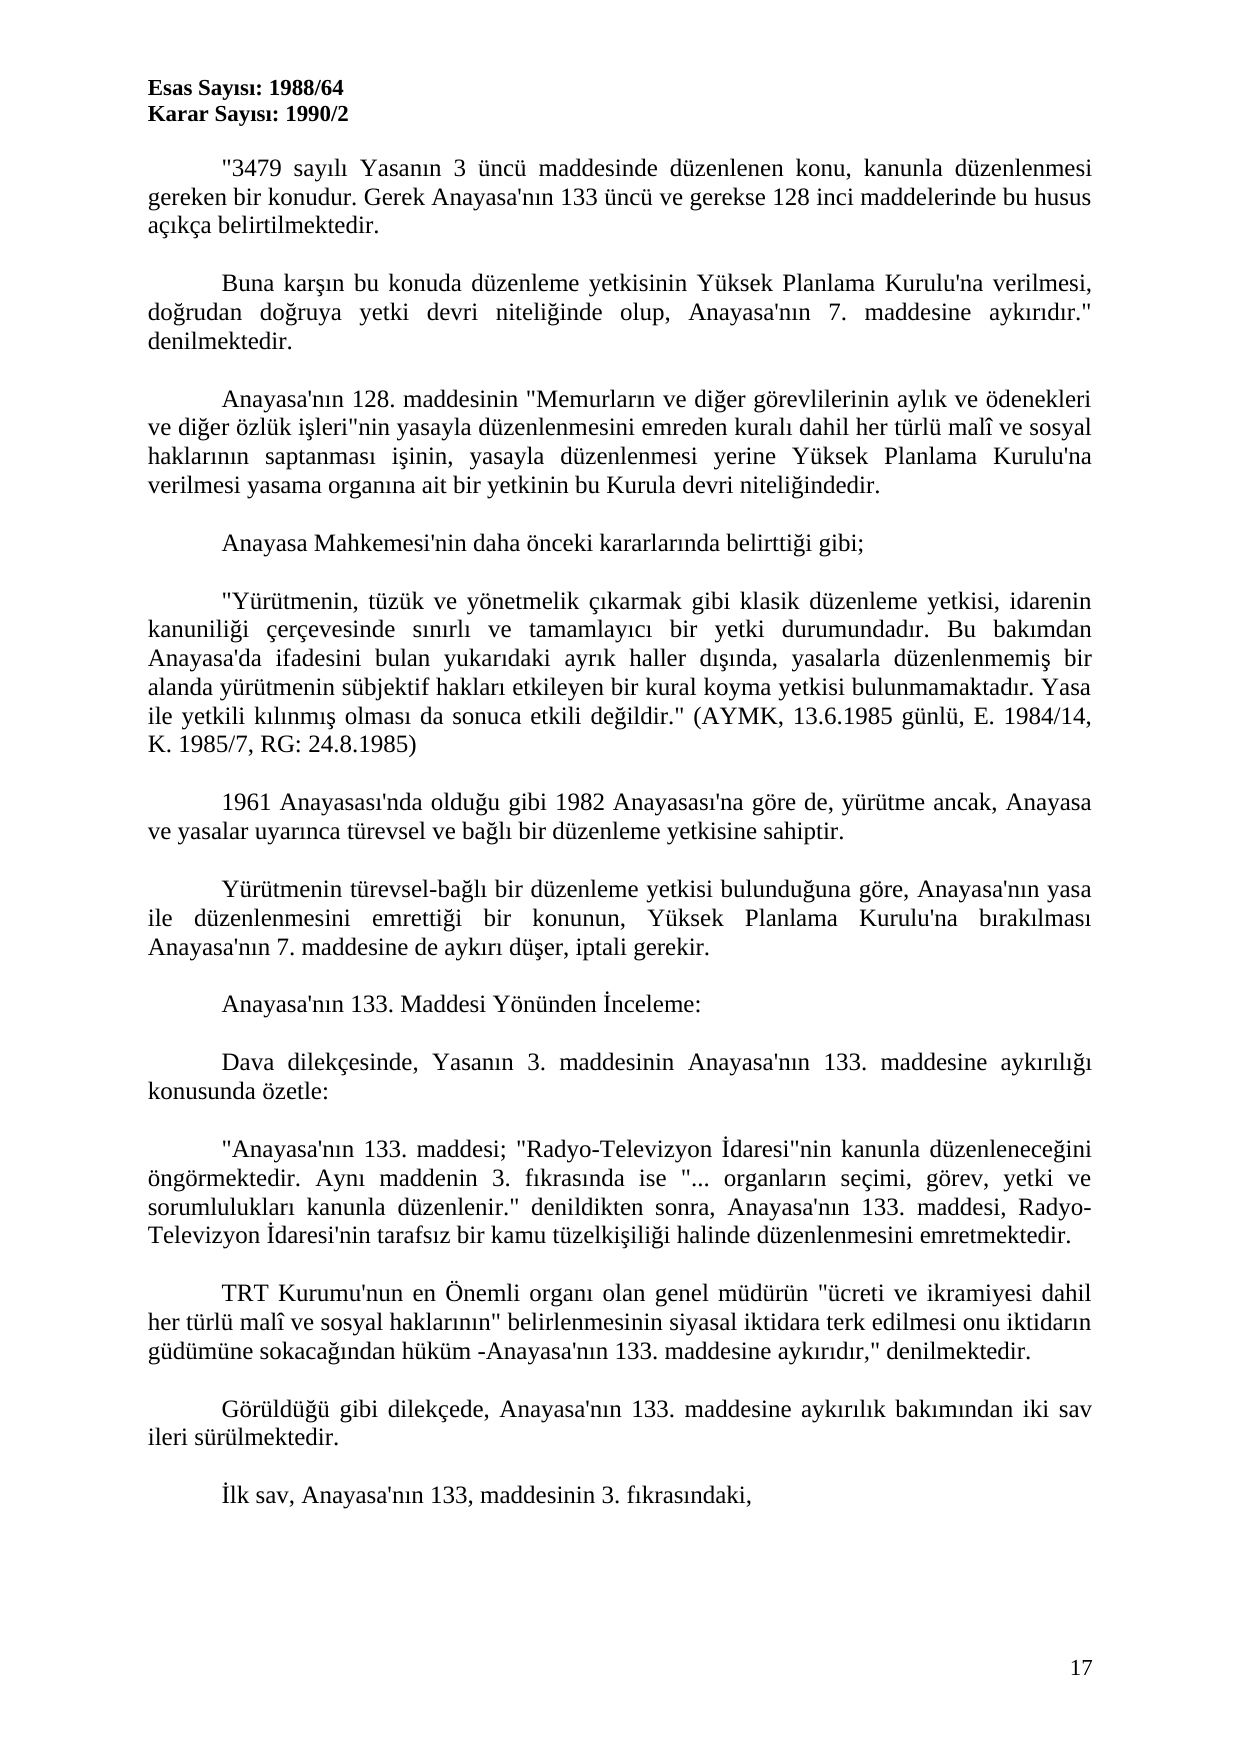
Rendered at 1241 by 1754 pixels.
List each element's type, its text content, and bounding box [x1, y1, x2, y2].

text İlk sav, Anayasa'nın 133, maddesinin 3. fıkrasındaki, [148, 1480, 1093, 1509]
text Görüldüğü gibi dilekçede, Anayasa'nın 133. maddesine aykırılık bakımından iki sav ileri sürülmektedir. [148, 1394, 1093, 1451]
text "3479 sayılı Yasanın 3 üncü maddesinde düzenlenen konu, kanunla düzenlenmesi gereken bir konudur. Gerek Anayasa'nın 133 üncü ve gerekse 128 inci maddelerinde bu husus açıkça belirtilmektedir. [148, 153, 1093, 239]
text Buna karşın bu konuda düzenleme yetkisinin Yüksek Planlama Kurulu'na verilmesi, doğrudan doğruya yetki devri niteliğinde olup, Anayasa'nın 7. maddesine aykırıdır." denilmektedir. [148, 268, 1093, 354]
text 1961 Anayasası'nda olduğu gibi 1982 Anayasası'na göre de, yürütme ancak, Anayasa ve yasalar uyarınca türevsel ve bağlı bir düzenleme yetkisine sahiptir. [148, 787, 1093, 845]
text "Anayasa'nın 133. maddesi; "Radyo-Televizyon İdaresi"nin kanunla düzenleneceğini öngörmektedir. Aynı maddenin 3. fıkrasında ise "... organların seçimi, görev, yetki ve sorumlulukları kanunla düzenlenir." denildikten sonra, Anayasa'nın 133. maddesi, Radyo-Televizyon İdaresi'nin tarafsız bir kamu tüzelkişiliği halinde düzenlenmesini emretmektedir. [148, 1134, 1093, 1249]
text Anayasa Mahkemesi'nin daha önceki kararlarında belirttiği gibi; [148, 528, 1093, 557]
text Yürütmenin türevsel-bağlı bir düzenleme yetkisi bulunduğuna göre, Anayasa'nın yasa ile düzenlenmesini emrettiği bir konunun, Yüksek Planlama Kurulu'na bırakılması Anayasa'nın 7. maddesine de aykırı düşer, iptali gerekir. [148, 874, 1093, 960]
text "Yürütmenin, tüzük ve yönetmelik çıkarmak gibi klasik düzenleme yetkisi, idarenin kanuniliği çerçevesinde sınırlı ve tamamlayıcı bir yetki durumundadır. Bu bakımdan Anayasa'da ifadesini bulan yukarıdaki ayrık haller dışında, yasalarla düzenlenmemiş bir alanda yürütmenin sübjektif hakları etkileyen bir kural koyma yetkisi bulunmamaktadır. Yasa ile yetkili kılınmış olması da sonuca etkili değildir." (AYMK, 13.6.1985 günlü, E. 1984/14, K. 1985/7, RG: 24.8.1985) [148, 586, 1093, 758]
text Anayasa'nın 128. maddesinin "Memurların ve diğer görevlilerinin aylık ve ödenekleri ve diğer özlük işleri"nin yasayla düzenlenmesini emreden kuralı dahil her türlü malî ve sosyal haklarının saptanması işinin, yasayla düzenlenmesi yerine Yüksek Planlama Kurulu'na verilmesi yasama organına ait bir yetkinin bu Kurula devri niteliğindedir. [148, 384, 1093, 499]
text TRT Kurumu'nun en Önemli organı olan genel müdürün "ücreti ve ikramiyesi dahil her türlü malî ve sosyal haklarının" belirlenmesinin siyasal iktidara terk edilmesi onu iktidarın güdümüne sokacağından hüküm -Anayasa'nın 133. maddesine aykırıdır," denilmektedir. [148, 1278, 1093, 1364]
text Anayasa'nın 133. Maddesi Yönünden İnceleme: [148, 989, 1093, 1018]
text Dava dilekçesinde, Yasanın 3. maddesinin Anayasa'nın 133. maddesine aykırılığı konusunda özetle: [148, 1047, 1093, 1105]
